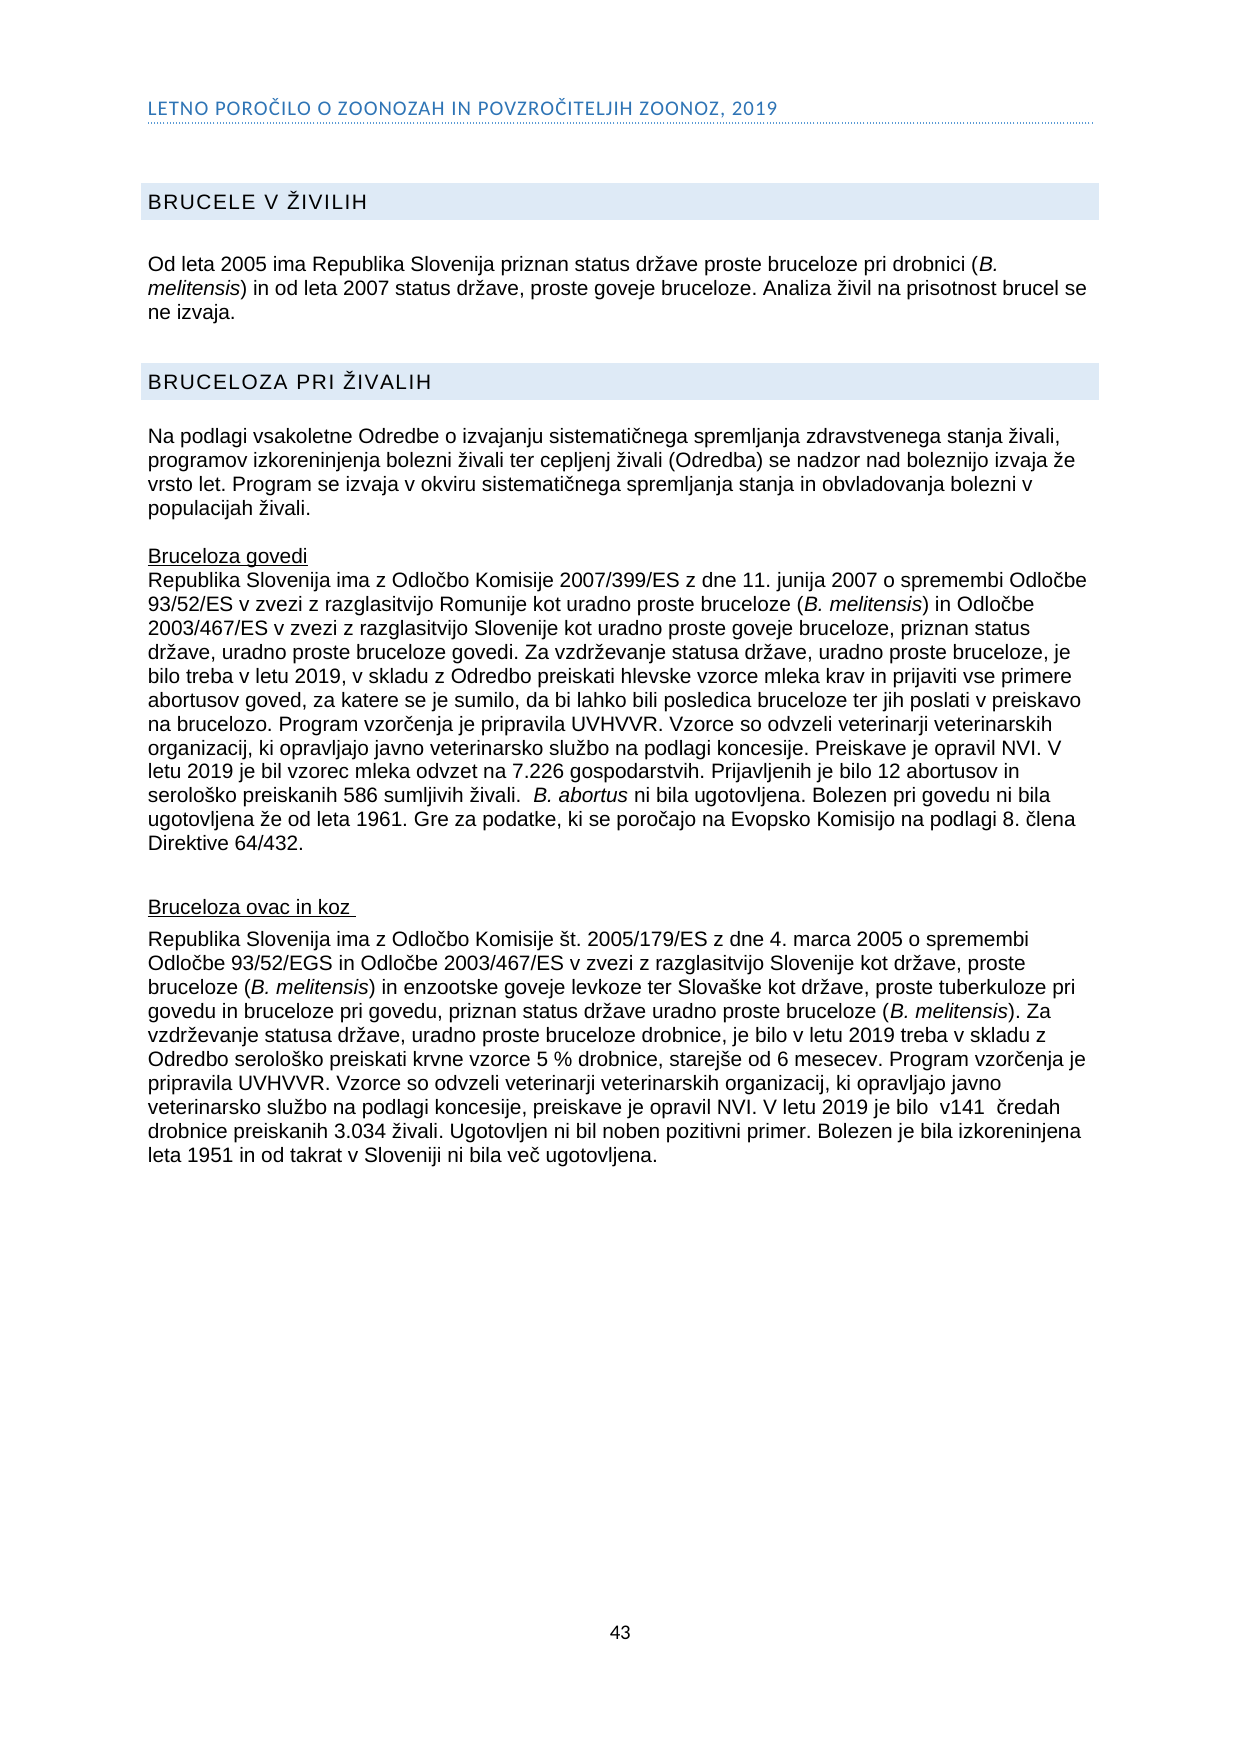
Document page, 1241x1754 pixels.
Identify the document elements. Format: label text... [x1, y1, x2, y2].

text Bruceloza govedi [148, 544, 1093, 568]
text Na podlagi vsakoletne Odredbe o izvajanju sistematičnega spremljanja zdravstvenega stanja živali, programov izkoreninjenja bolezni živali ter cepljenj živali (Odredba) se nadzor nad boleznijo izvaja že vrsto let. Program se izvaja v okviru sistematičnega spremljanja stanja in obvladovanja bolezni v populacijah živali. [148, 424, 1093, 520]
subtitle Bruceloza pri živalih [148, 370, 1093, 394]
text Bruceloza ovac in koz [148, 895, 1093, 919]
text Republika Slovenija ima z Odločbo Komisije št. 2005/179/ES z dne 4. marca 2005 o spremembi Odločbe 93/52/EGS in Odločbe 2003/467/ES v zvezi z razglasitvijo Slovenije kot države, proste bruceloze (B. melitensis) in enzootske goveje levkoze ter Slovaške kot države, proste tuberkuloze pri govedu in bruceloze pri govedu, priznan status države uradno proste bruceloze (B. melitensis). Za vzdrževanje statusa države, uradno proste bruceloze drobnice, je bilo v letu 2019 treba v skladu z Odredbo serološko preiskati krvne vzorce 5 % drobnice, starejše od 6 mesecev. Program vzorčenja je pripravila UVHVVR. Vzorce so odvzeli veterinarji veterinarskih organizacij, ki opravljajo javno veterinarsko službo na podlagi koncesije, preiskave je opravil NVI. V letu 2019 je bilo v141 čredah drobnice preiskanih 3.034 živali. Ugotovljen ni bil noben pozitivni primer. Bolezen je bila izkoreninjena leta 1951 in od takrat v Sloveniji ni bila več ugotovljena. [148, 927, 1093, 1166]
text Republika Slovenija ima z Odločbo Komisije 2007/399/ES z dne 11. junija 2007 o spremembi Odločbe 93/52/ES v zvezi z razglasitvijo Romunije kot uradno proste bruceloze (B. melitensis) in Odločbe 2003/467/ES v zvezi z razglasitvijo Slovenije kot uradno proste goveje bruceloze, priznan status države, uradno proste bruceloze govedi. Za vzdrževanje statusa države, uradno proste bruceloze, je bilo treba v letu 2019, v skladu z Odredbo preiskati hlevske vzorce mleka krav in prijaviti vse primere abortusov goved, za katere se je sumilo, da bi lahko bili posledica bruceloze ter jih poslati v preiskavo na brucelozo. Program vzorčenja je pripravila UVHVVR. Vzorce so odvzeli veterinarji veterinarskih organizacij, ki opravljajo javno veterinarsko službo na podlagi koncesije. Preiskave je opravil NVI. V letu 2019 je bil vzorec mleka odvzet na 7.226 gospodarstvih. Prijavljenih je bilo 12 abortusov in serološko preiskanih 586 sumljivih živali. B. abortus ni bila ugotovljena. Bolezen pri govedu ni bila ugotovljena že od leta 1961. Gre za podatke, ki se poročajo na Evopsko Komisijo na podlagi 8. člena Direktive 64/432. [148, 568, 1093, 855]
text Od leta 2005 ima Republika Slovenija priznan status države proste bruceloze pri drobnici (B. melitensis) in od leta 2007 status države, proste goveje bruceloze. Analiza živil na prisotnost brucel se ne izvaja. [148, 252, 1093, 324]
subtitle BrucelE v živilih [148, 190, 1093, 214]
